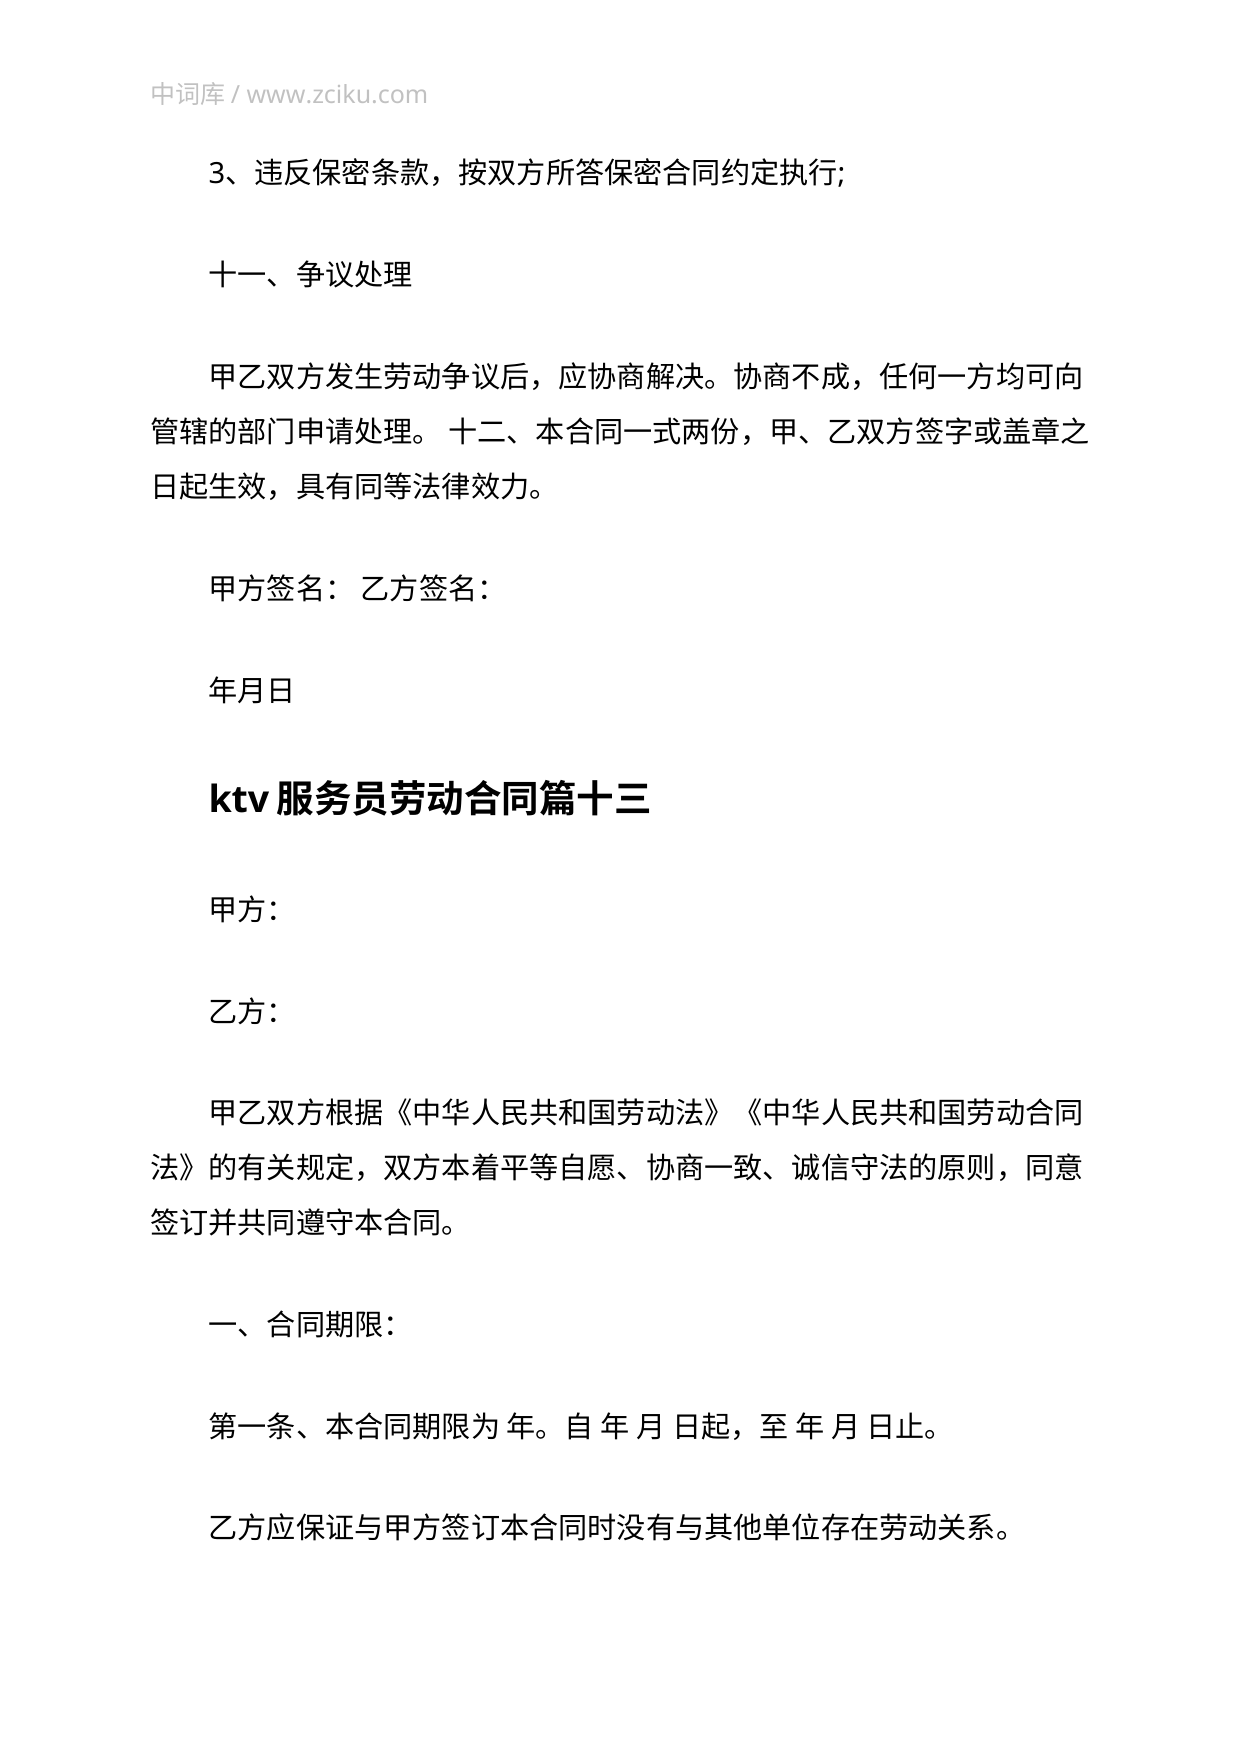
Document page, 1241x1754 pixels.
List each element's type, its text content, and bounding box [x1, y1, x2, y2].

text 甲方签名： 乙方签名： [150, 565, 1090, 608]
text 甲乙双方根据《中华人民共和国劳动法》《中华人民共和国劳动合同法》的有关规定，双方本着平等自愿、协商一致、诚信守法的原则，同意签订并共同遵守本合同。 [150, 1090, 1090, 1242]
text 甲方： [150, 886, 1090, 929]
text 甲乙双方发生劳动争议后，应协商解决。协商不成，任何一方均可向管辖的部门申请处理。 十二、本合同一式两份，甲、乙双方签字或盖章之日起生效，具有同等法律效力。 [150, 354, 1090, 506]
text ktv服务员劳动合同篇十三 [150, 769, 1090, 823]
text 乙方： [150, 988, 1090, 1031]
text 3、违反保密条款，按双方所答保密合同约定执行; [150, 150, 1090, 192]
text 一、合同期限： [150, 1302, 1090, 1344]
text 年月日 [150, 667, 1090, 709]
text 十一、争议处理 [150, 252, 1090, 294]
text 第一条、本合同期限为 年。自 年 月 日起，至 年 月 日止。 [150, 1403, 1090, 1446]
text 乙方应保证与甲方签订本合同时没有与其他单位存在劳动关系。 [150, 1505, 1090, 1547]
